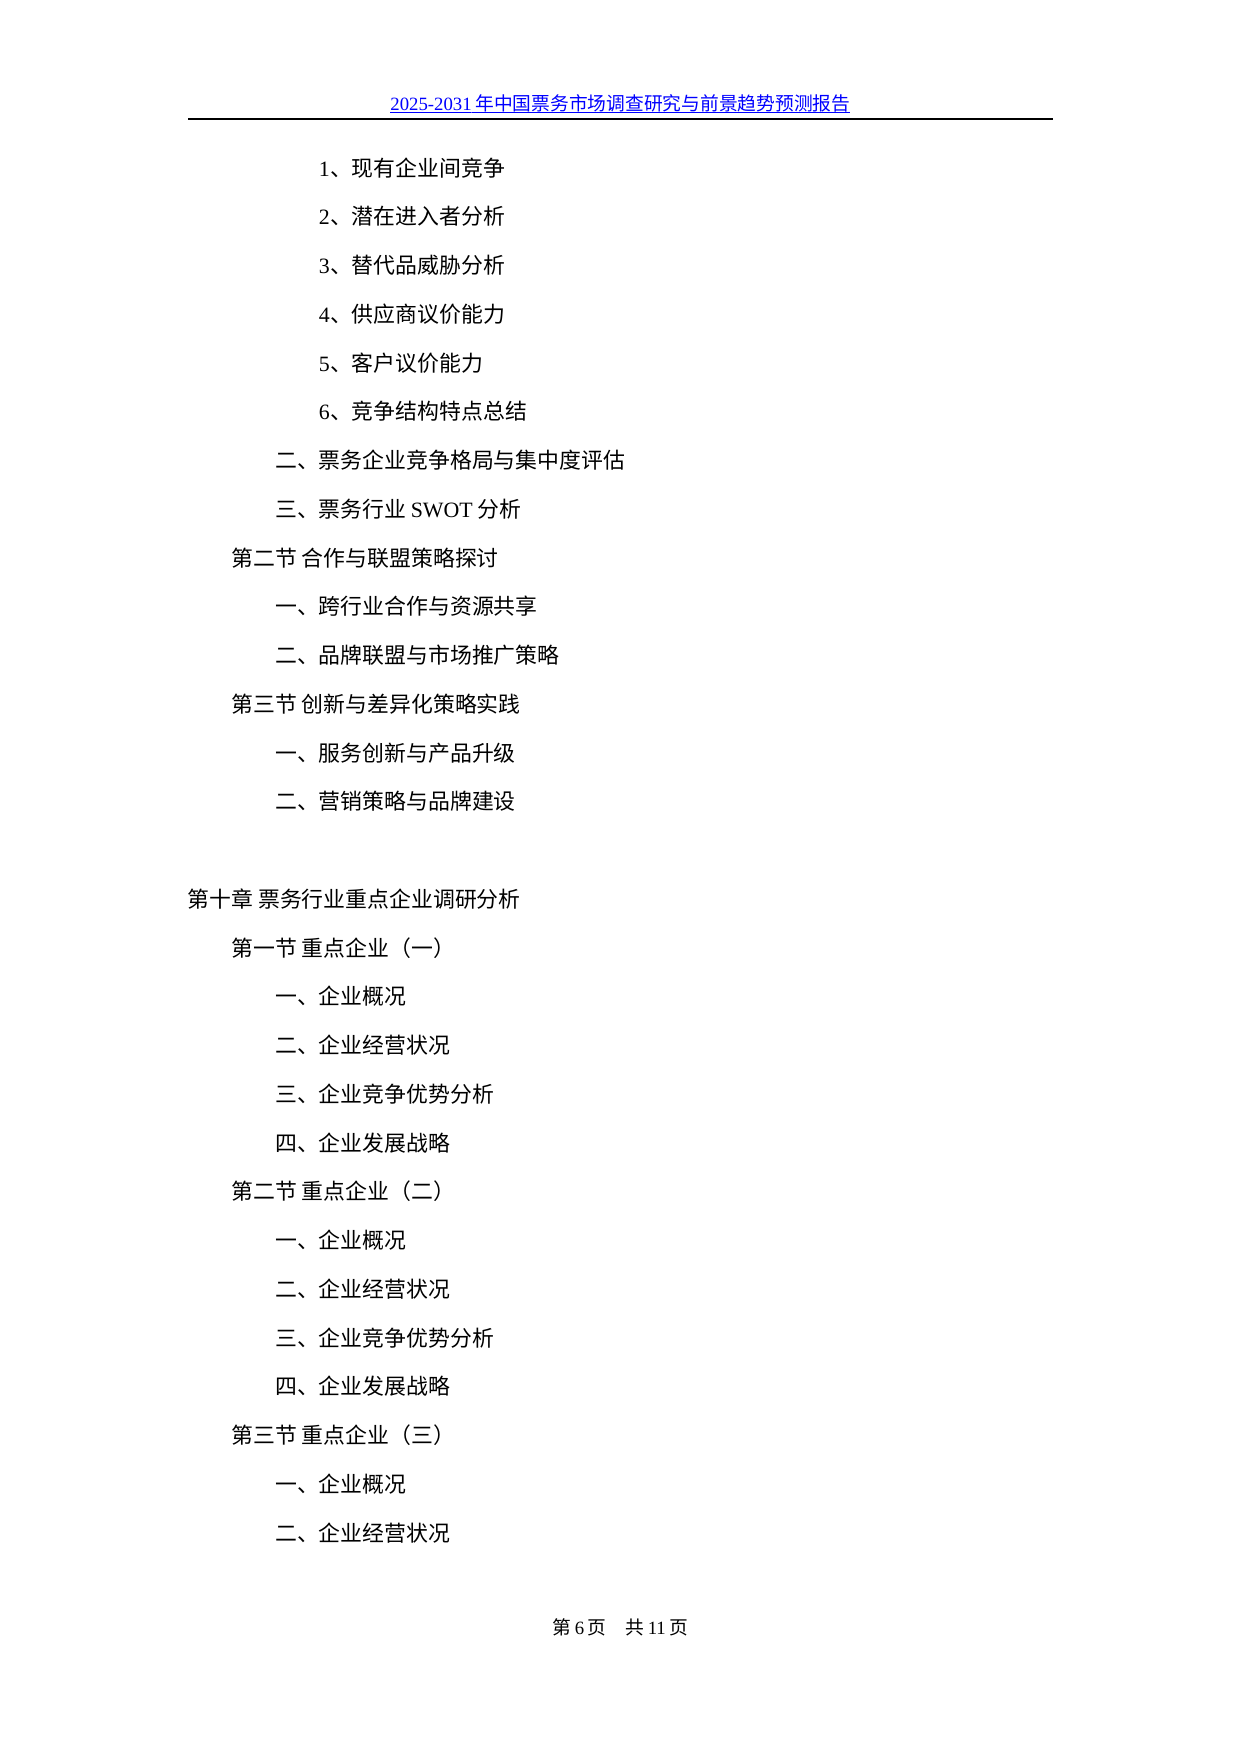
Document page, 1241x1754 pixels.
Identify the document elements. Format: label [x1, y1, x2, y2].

text [187, 150, 1053, 1548]
